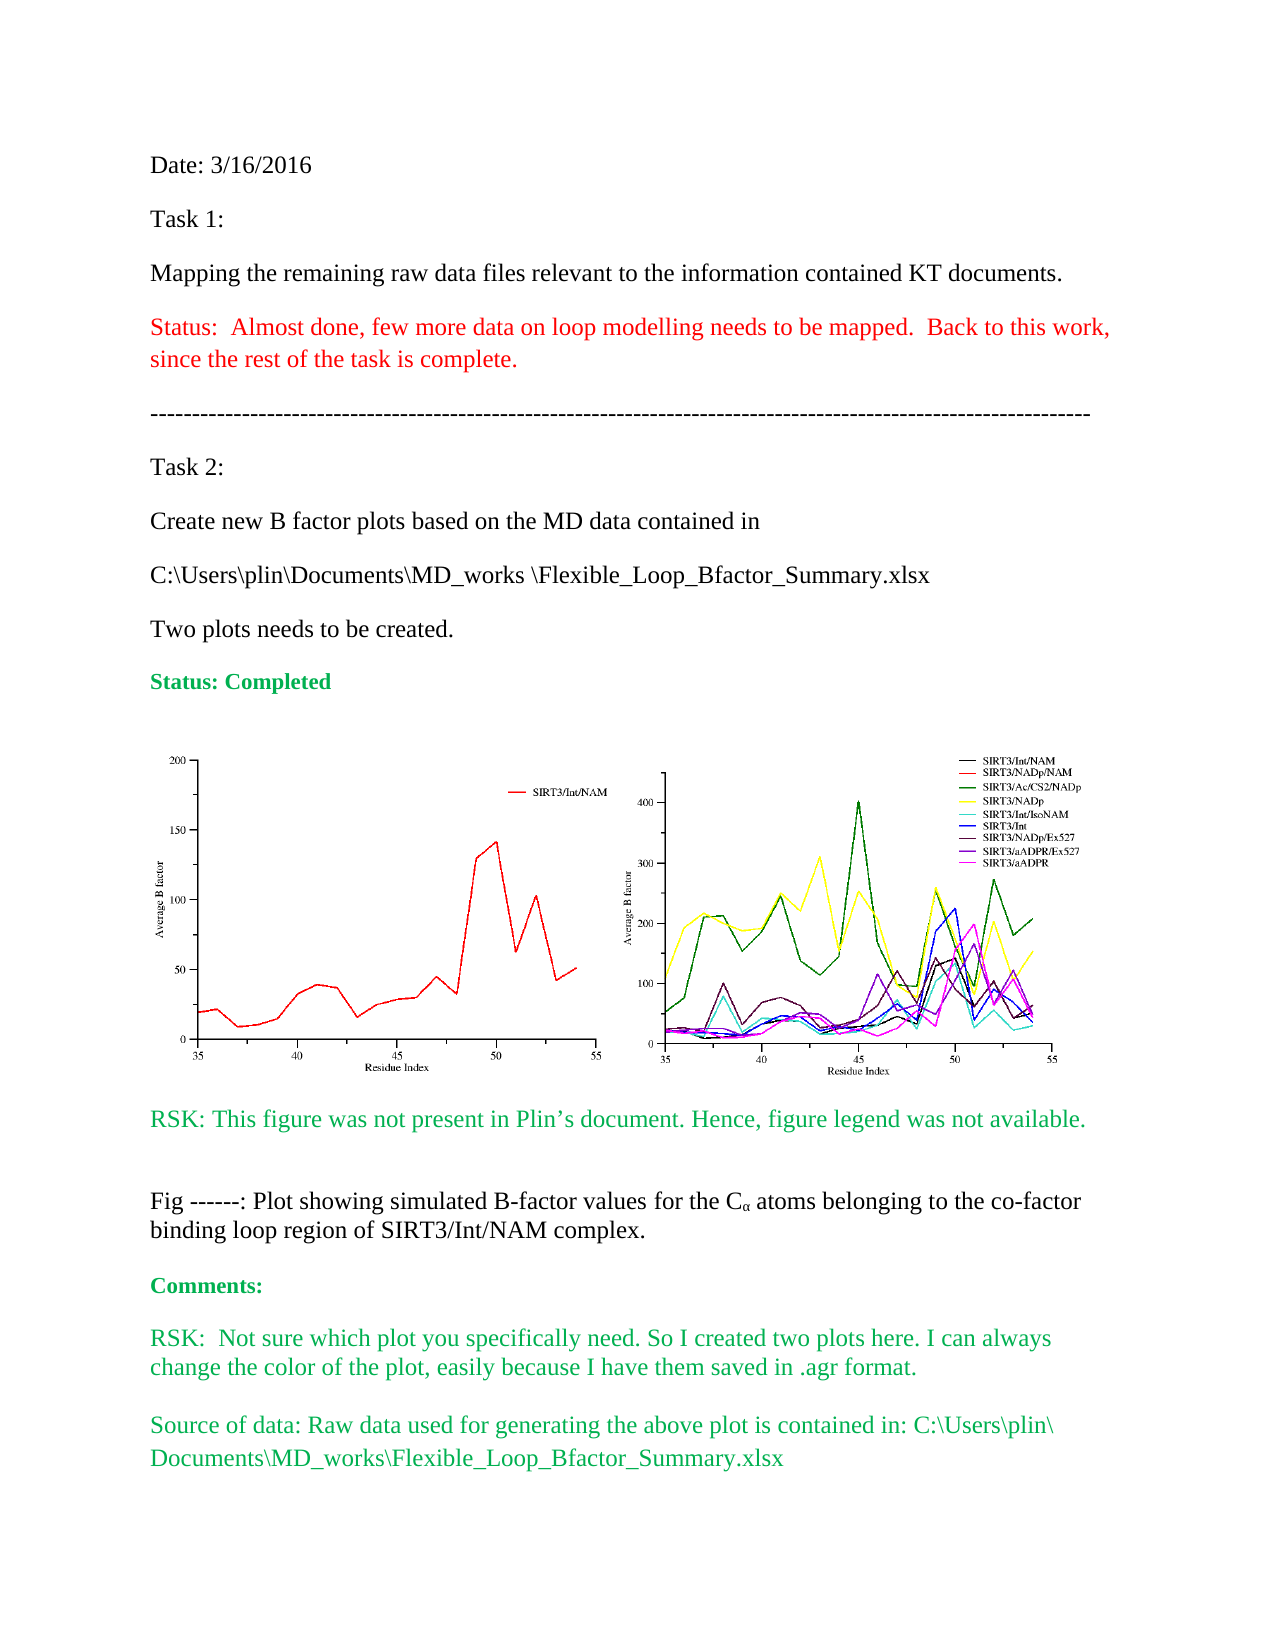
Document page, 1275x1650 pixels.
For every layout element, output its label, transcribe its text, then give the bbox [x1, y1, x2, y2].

text Source of data: Raw data used for generating the above plot is contained in: C:\Users\plin\Documents\MD_works\Flexible_Loop_Bfactor_Summary.xlsx [150, 1410, 1125, 1471]
text Fig ------: Plot showing simulated B-factor values for the Cα atoms belonging to the co-factor binding loop region of SIRT3/Int/NAM complex. [150, 1186, 1125, 1244]
text Comments: [150, 1272, 1125, 1299]
text C:\Users\plin\Documents\MD_works \Flexible_Loop_Bfactor_Summary.xlsx [150, 560, 1125, 589]
text Status: Almost done, few more data on loop modelling needs to be mapped. Back to this work, since the rest of the task is complete. [150, 312, 1125, 373]
text RSK: Not sure which plot you specifically need. So I created two plots here. I can always change the color of the plot, easily because I have them saved in .agr format. [150, 1323, 1125, 1381]
text Status: Completed [150, 668, 1125, 694]
text RSK: This figure was not present in Plin’s document. Hence, figure legend was not available. [150, 1104, 1125, 1133]
text Mapping the remaining raw data files relevant to the information contained KT documents. [150, 258, 1125, 286]
text Task 2: [150, 452, 1125, 481]
picture [150, 742, 1099, 1080]
text Two plots needs to be created. [150, 614, 1125, 643]
text Task 1: [150, 204, 1125, 233]
text Create new B factor plots based on the MD data contained in [150, 506, 1125, 535]
text ----------------------------------------------------------------------------------------------------------------- [150, 398, 1125, 427]
text Date: 3/16/2016 [150, 150, 1125, 179]
